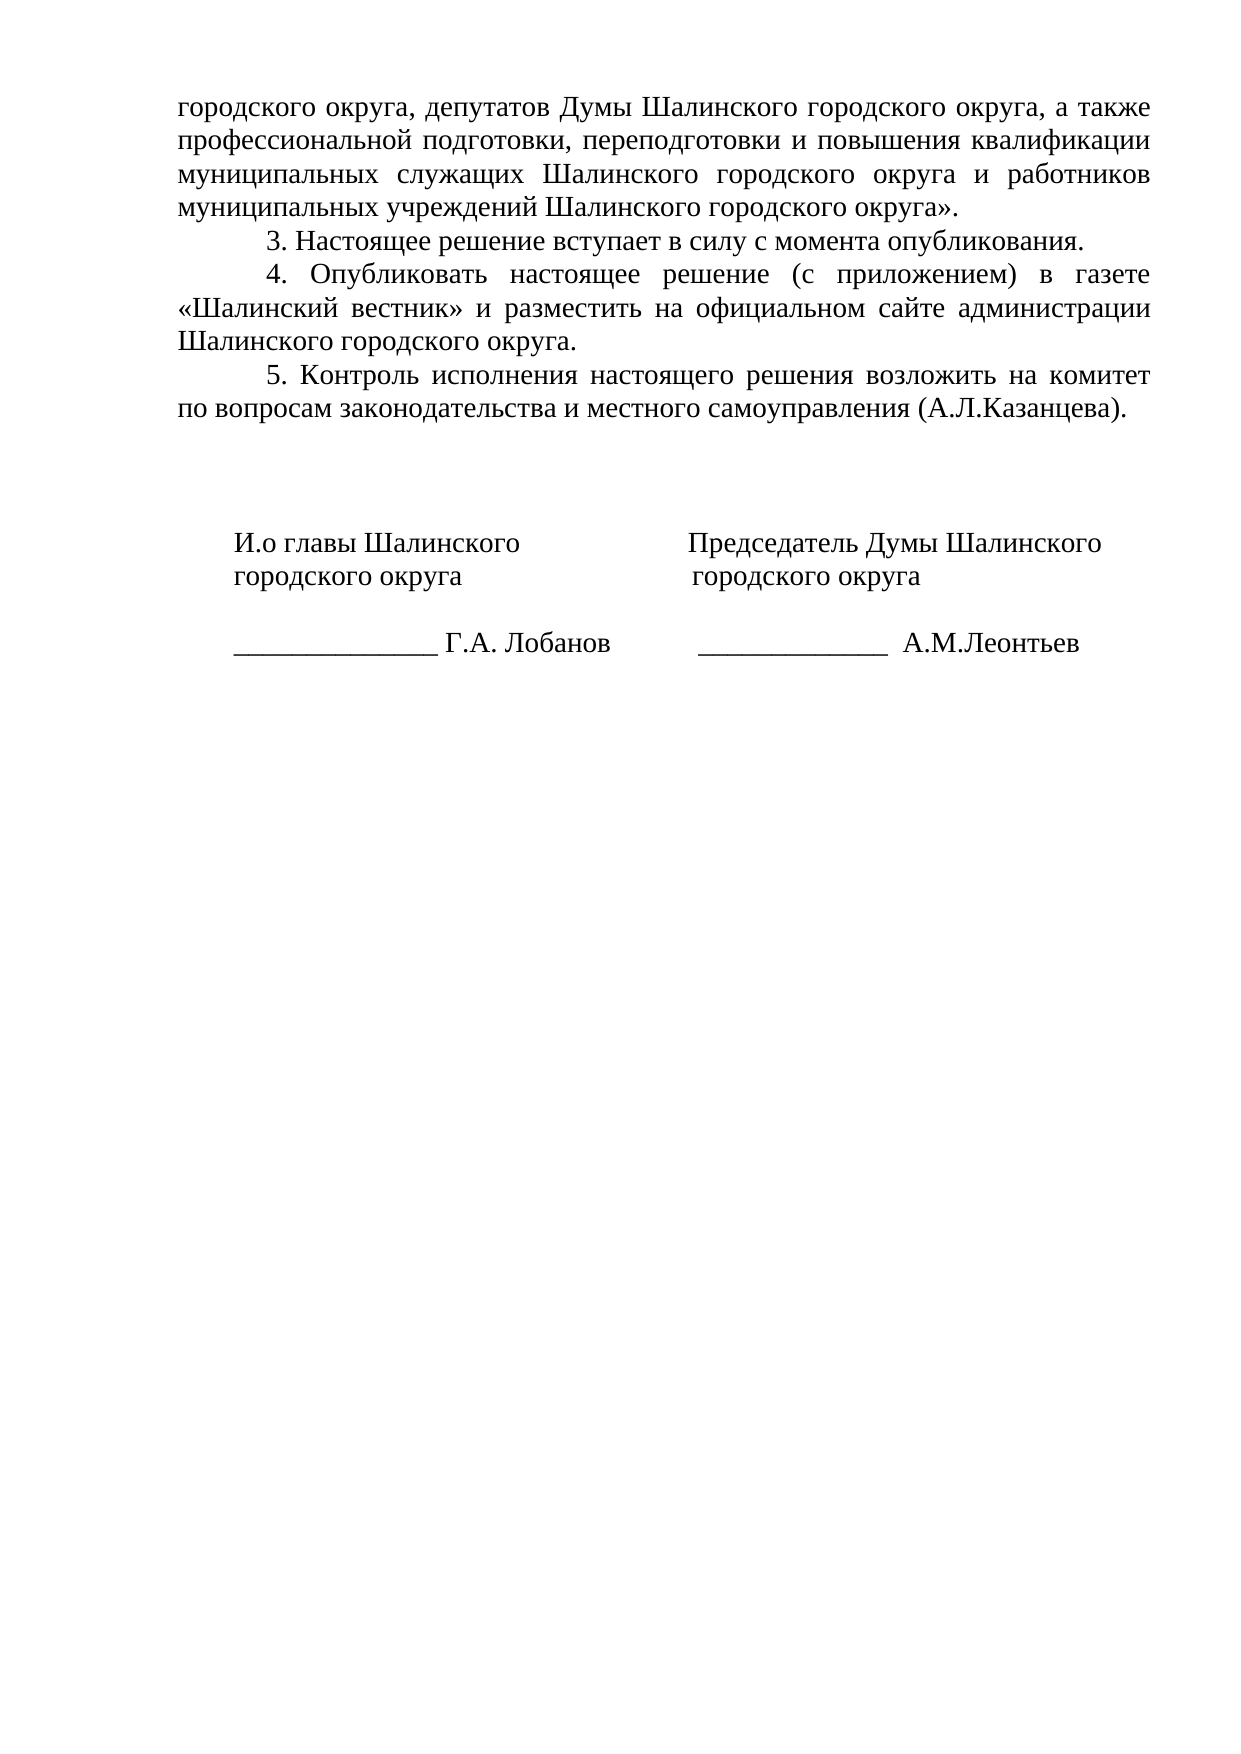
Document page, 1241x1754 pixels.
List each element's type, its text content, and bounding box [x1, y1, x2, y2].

text городского округа городского округа [177, 558, 1152, 592]
text 5. Контроль исполнения настоящего решения возложить на комитет по вопросам законодательства и местного самоуправления (А.Л.Казанцева). [177, 357, 1152, 424]
text ______________ Г.А. Лобанов _____________ А.М.Леонтьев [177, 625, 1152, 659]
text 3. Настоящее решение вступает в силу с момента опубликования. [177, 223, 1152, 256]
text 4. Опубликовать настоящее решение (с приложением) в газете «Шалинский вестник» и разместить на официальном сайте администрации Шалинского городского округа. [177, 256, 1152, 357]
text И.о главы Шалинского Председатель Думы Шалинского [177, 525, 1152, 558]
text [177, 89, 1152, 223]
